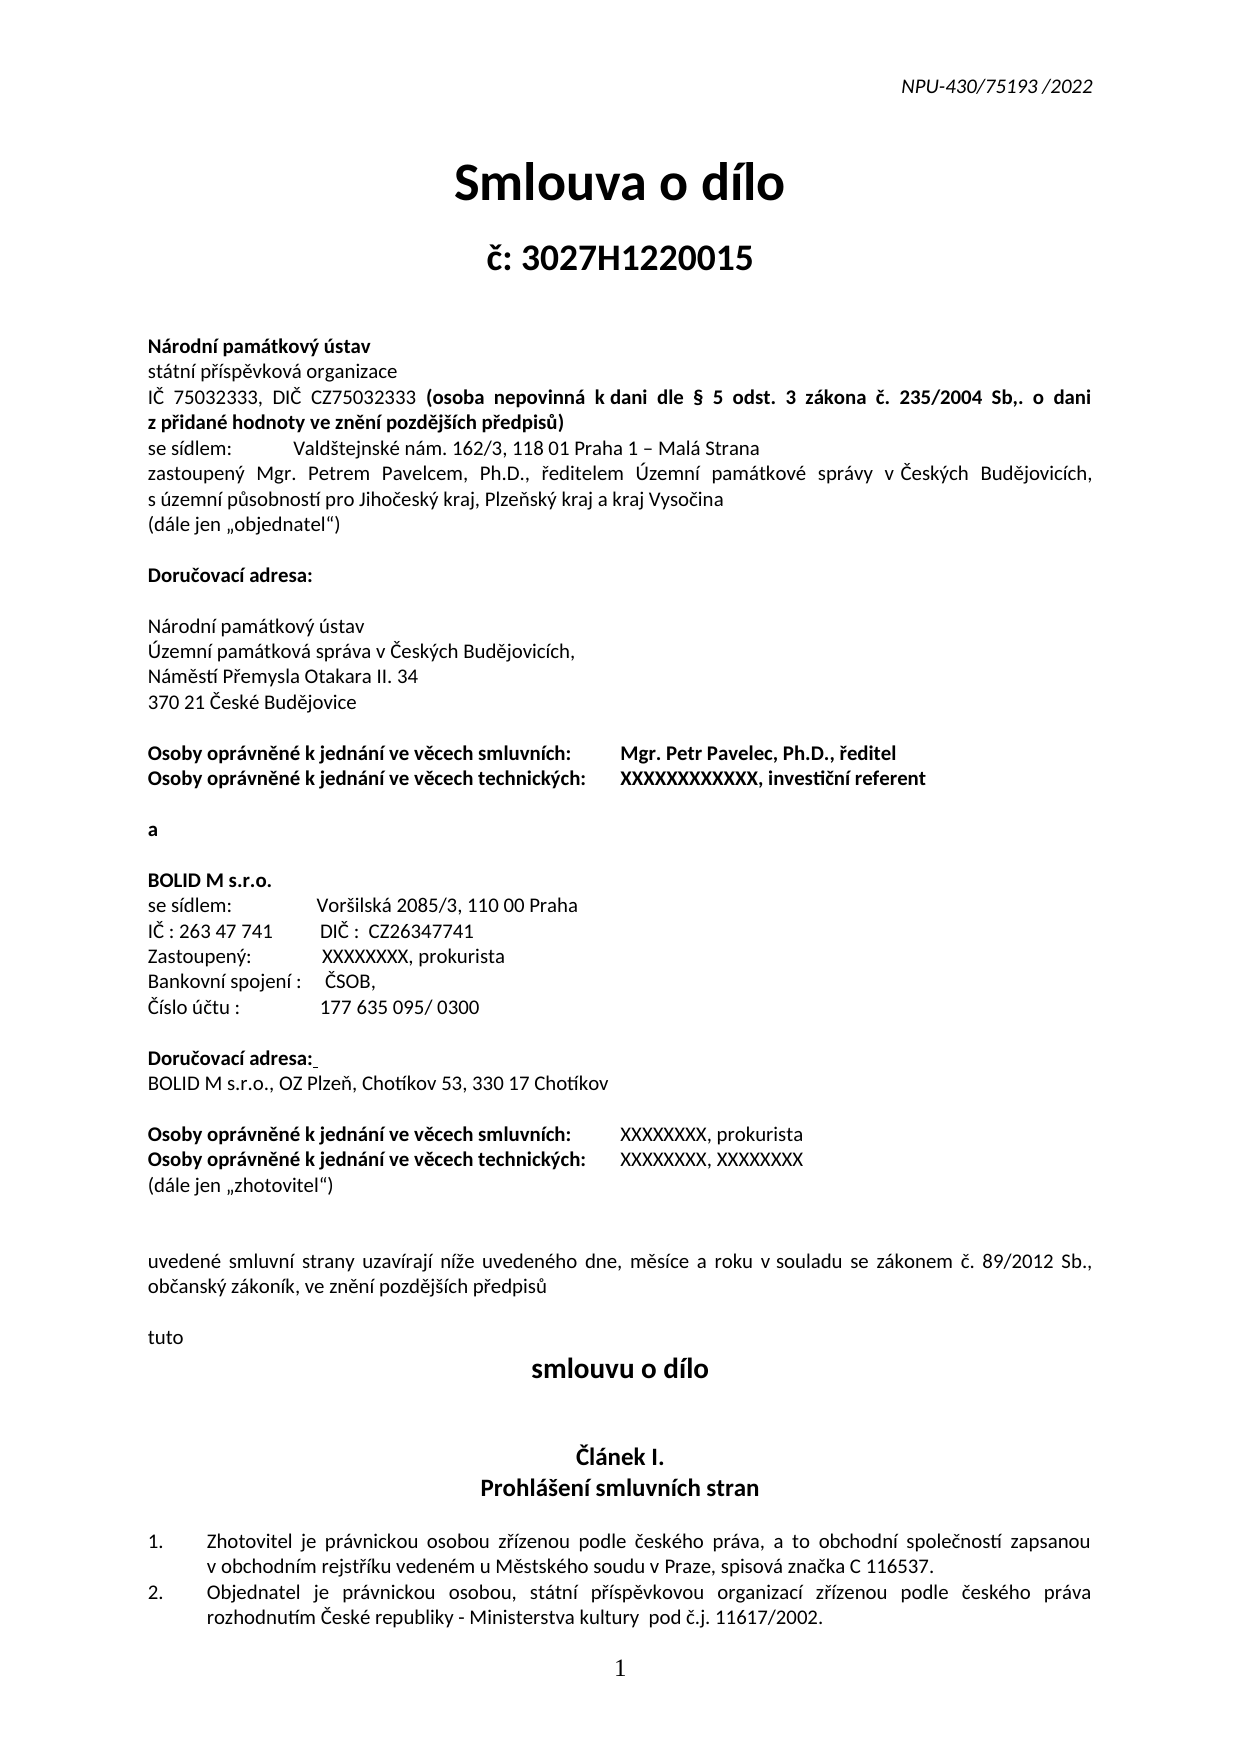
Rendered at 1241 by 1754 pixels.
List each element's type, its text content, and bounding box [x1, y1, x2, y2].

subtitle BOLID M s.r.o. [148, 867, 1093, 892]
text zastoupený Mgr. Petrem Pavelcem, Ph.D., ředitelem Územní památkové správy v Českých Budějovicích, s územní působností pro Jihočeský kraj, Plzeňský kraj a kraj Vysočina [148, 460, 1093, 511]
subtitle Osoby oprávněné k jednání ve věcech smluvních: XXXXXXXX, prokurista [148, 1121, 1093, 1147]
text Národní památkový ústav [148, 333, 1093, 359]
text Osoby oprávněné k jednání ve věcech technických: XXXXXXXXXXXX, investiční referent [148, 765, 1093, 791]
text uvedené smluvní strany uzavírají níže uvedeného dne, měsíce a roku v souladu se zákonem č. 89/2012 Sb., občanský zákoník, ve znění pozdějších předpisů [148, 1248, 1093, 1299]
text státní příspěvková organizace [148, 359, 1093, 384]
text a [148, 816, 1093, 842]
subtitle Zastoupený: XXXXXXXX, prokurista [148, 943, 1093, 969]
text Národní památkový ústav [148, 613, 1093, 638]
text tuto [148, 1324, 1093, 1350]
subtitle Bankovní spojení : ČSOB, [148, 969, 1093, 994]
text Náměstí Přemysla Otakara II. 34 [148, 664, 1093, 689]
text Územní památková správa v Českých Budějovicích, [148, 638, 1093, 664]
text (dále jen „objednatel“) [148, 511, 1093, 537]
subtitle Osoby oprávněné k jednání ve věcech smluvních: Mgr. Petr Pavelec, Ph.D., ředitel [148, 740, 1093, 765]
subtitle Číslo účtu : 177 635 095/ 0300 [148, 994, 1093, 1019]
subtitle Doručovací adresa: [148, 1045, 1093, 1070]
text 370 21 České Budějovice [148, 689, 1093, 714]
text IČ 75032333, DIČ CZ75032333 (osoba nepovinná k dani dle § 5 odst. 3 zákona č. 235/2004 Sb,. o dani z přidané hodnoty ve znění pozdějších předpisů) [148, 384, 1093, 435]
title Smlouva o dílo [148, 148, 1093, 214]
list Zhotovitel je právnickou osobou zřízenou podle českého práva, a to obchodní společností zapsanou v obchodním rejstříku vedeném u Městského soudu v Praze, spisová značka C 116537. [148, 1528, 1093, 1579]
text Doručovací adresa: [148, 562, 1093, 587]
text se sídlem: Valdštejnské nám. 162/3, 118 01 Praha 1 – Malá Strana [148, 435, 1093, 460]
text (dále jen „zhotovitel“) [148, 1172, 1093, 1197]
text Prohlášení smluvních stran [148, 1472, 1093, 1503]
text Osoby oprávněné k jednání ve věcech technických: XXXXXXXX, XXXXXXXX [148, 1147, 1093, 1172]
title č: 3027H1220015 [148, 234, 1093, 280]
subtitle IČ : 263 47 741 DIČ : CZ26347741 [148, 918, 1093, 943]
text Článek I. [148, 1442, 1093, 1472]
text smlouvu o dílo [148, 1350, 1093, 1386]
subtitle BOLID M s.r.o., OZ Plzeň, Chotíkov 53, 330 17 Chotíkov [148, 1070, 1093, 1096]
subtitle se sídlem: Voršilská 2085/3, 110 00 Praha [148, 892, 1093, 918]
list Objednatel je právnickou osobou, státní příspěvkovou organizací zřízenou podle českého práva rozhodnutím České republiky - Ministerstva kultury pod č.j. 11617/2002. [148, 1579, 1093, 1630]
